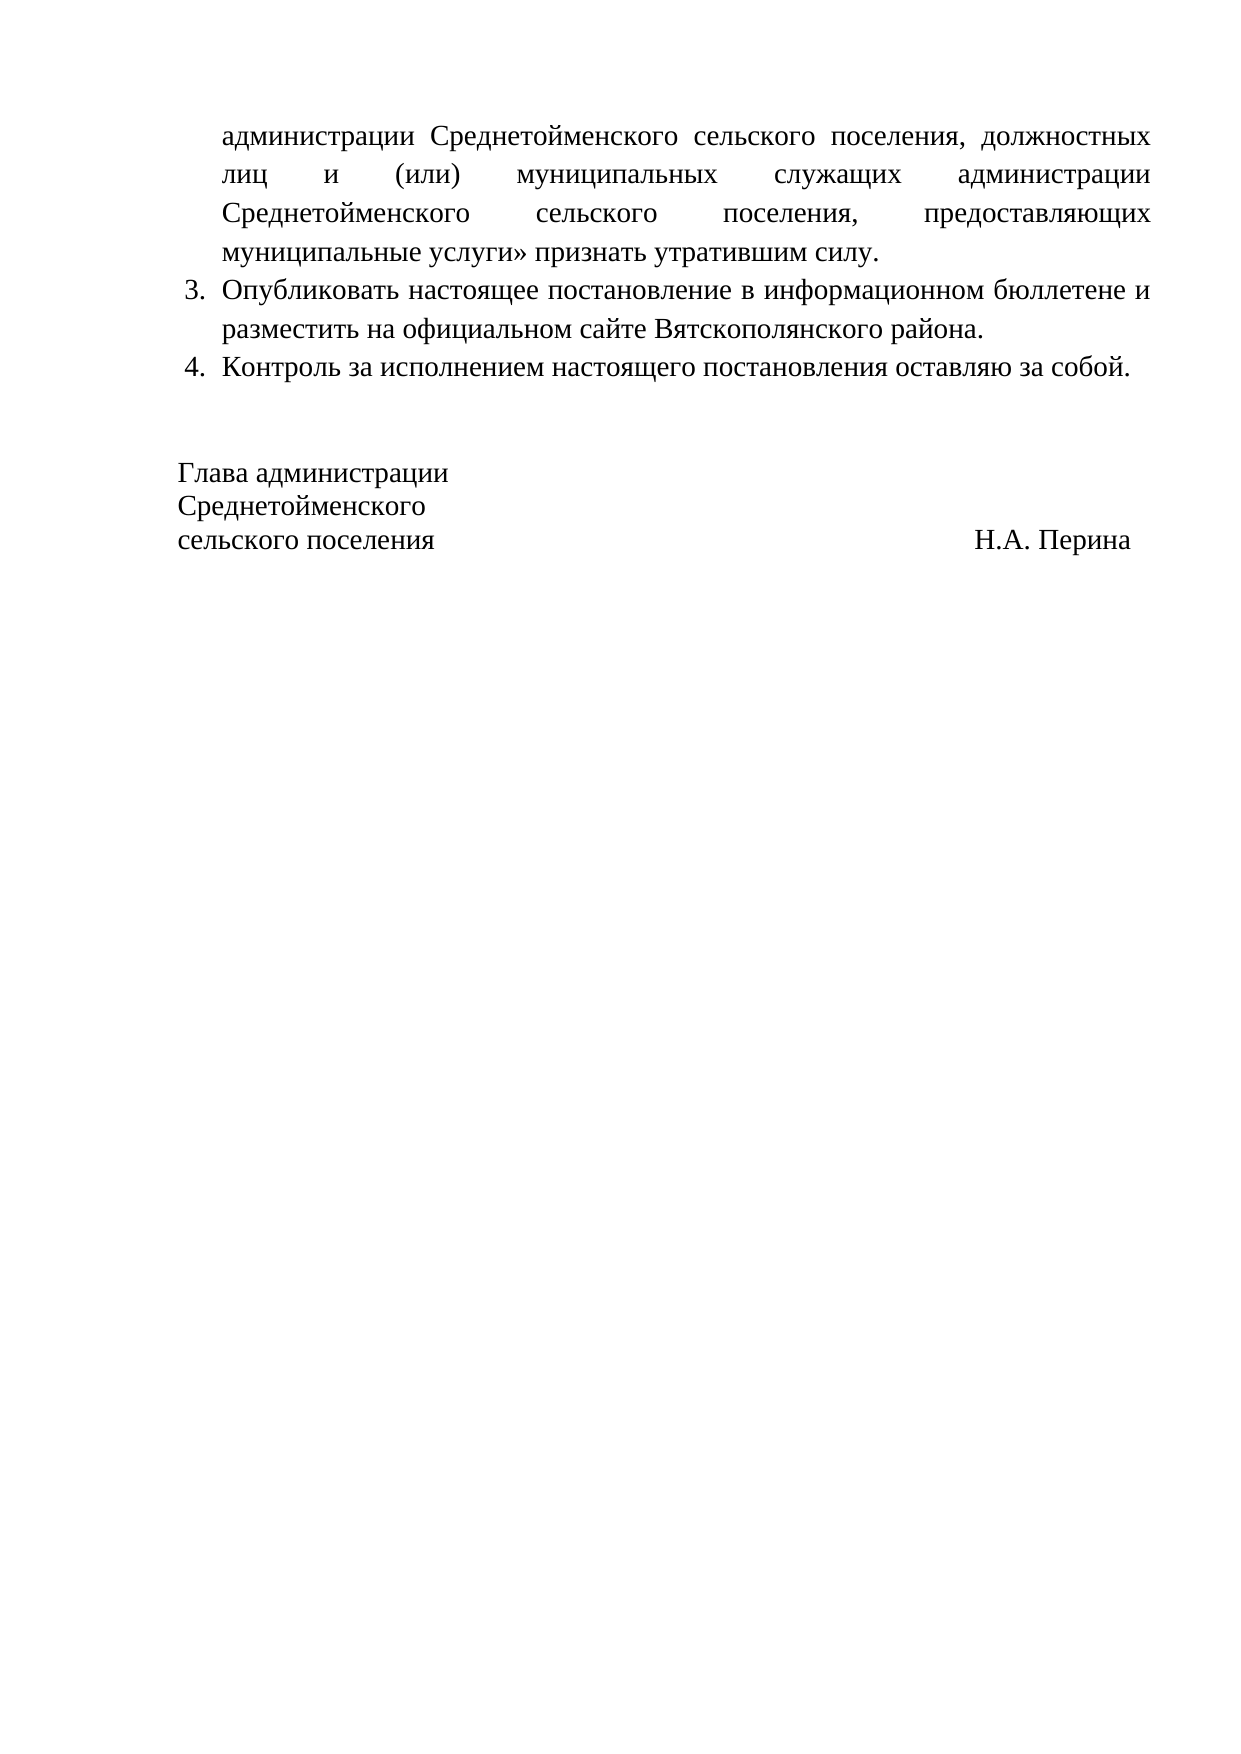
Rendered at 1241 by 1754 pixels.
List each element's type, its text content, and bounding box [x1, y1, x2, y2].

text сельского поселения Н.А. Перина [177, 522, 1152, 556]
list Контроль за исполнением настоящего постановления оставляю за собой. [184, 349, 1152, 383]
list Опубликовать настоящее постановление в информационном бюллетене и разместить на официальном сайте Вятскополянского района. [184, 272, 1152, 344]
text Глава администрации [177, 455, 1152, 488]
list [184, 118, 1152, 267]
text Среднетойменского [177, 488, 1152, 522]
